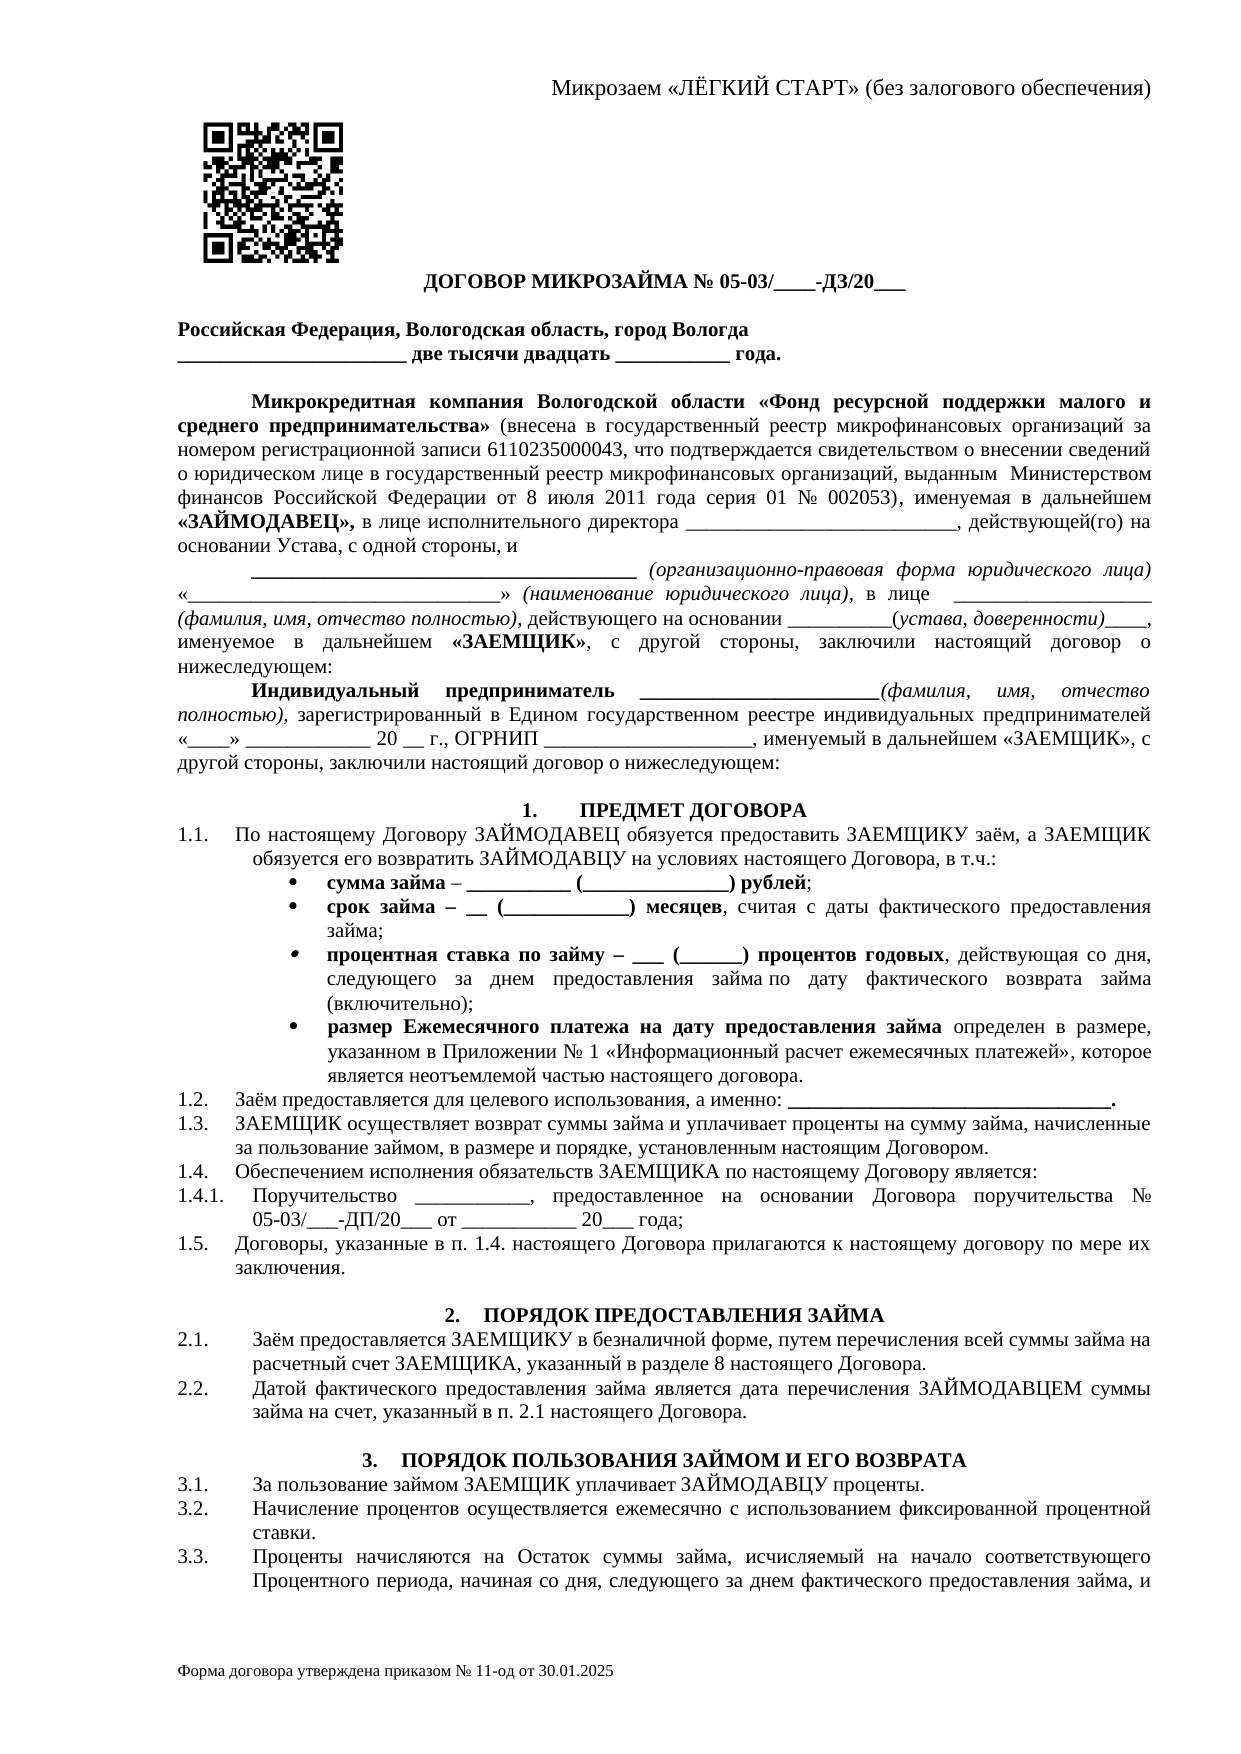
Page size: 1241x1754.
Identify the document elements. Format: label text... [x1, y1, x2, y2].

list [177, 1544, 1152, 1592]
list процентная ставка по займу – ___ (______) процентов годовых, действующая со дня, следующего за днем предоставления займа по дату фактического возврата займа (включительно); [289, 942, 1152, 1014]
text ДОГОВОР МИКРОЗАЙМА № 05-03/____-ДЗ/20___ [177, 268, 1152, 293]
text Индивидуальный предприниматель _______________________(фамилия, имя, отчество полностью), зарегистрированный в Едином государственном реестре индивидуальных предпринимателей «____» ____________ 20 __ г., ОГРНИП ____________________, именуемый в дальнейшем «ЗАЕМЩИК», с другой стороны, заключили настоящий договор о нижеследующем: [177, 678, 1152, 774]
text ______________________ две тысячи двадцать ___________ года. [177, 341, 1152, 365]
list По настоящему Договору ЗАЙМОДАВЕЦ обязуется предоставить ЗАЕМЩИКУ заём, а ЗАЕМЩИК обязуется его возвратить ЗАЙМОДАВЦУ на условиях настоящего Договора, в т.ч.: [177, 822, 1152, 870]
list За пользование займом ЗАЕМЩИК уплачивает ЗАЙМОДАВЦУ проценты. [177, 1472, 1152, 1496]
list размер Ежемесячного платежа на дату предоставления займа определен в размере, указанном в Приложении № 1 «Информационный расчет ежемесячных платежей», которое является неотъемлемой частью настоящего договора. [290, 1014, 1152, 1087]
list ЗАЕМЩИК осуществляет возврат суммы займа и уплачивает проценты на сумму займа, начисленные за пользование займом, в размере и порядке, установленным настоящим Договором. [177, 1111, 1152, 1159]
text _____________________________________ (организационно-правовая форма юридического лица) «______________________________» (наименование юридического лица), в лице ___________________ (фамилия, имя, отчество полностью), действующего на основании __________(устава, доверенности)____, именуемое в дальнейшем «ЗАЕМЩИК», с другой стороны, заключили настоящий договор о нижеследующем: [177, 557, 1152, 678]
list ПРЕДМЕТ ДОГОВОРА [177, 798, 1152, 822]
picture [182, 101, 364, 268]
list Начисление процентов осуществляется ежемесячно с использованием фиксированной процентной ставки. [177, 1496, 1152, 1544]
list Поручительство ___________, предоставленное на основании Договора поручительства № 05-03/___-ДП/20___ от ___________ 20___ года; [177, 1183, 1152, 1231]
text Российская Федерация, Вологодская область, город Вологда [177, 317, 1152, 341]
list Заём предоставляется ЗАЕМЩИКУ в безналичной форме, путем перечисления всей суммы займа на расчетный счет ЗАЕМЩИКА, указанный в разделе 8 настоящего Договора. [177, 1327, 1152, 1375]
text Микрокредитная компания Вологодской области «Фонд ресурсной поддержки малого и среднего предпринимательства» (внесена в государственный реестр микрофинансовых организаций за номером регистрационной записи 6110235000043, что подтверждается свидетельством о внесении сведений о юридическом лице в государственный реестр микрофинансовых организаций, выданным Министерством финансов Российской Федерации от 8 июля 2011 года серия 01 № 002053), именуемая в дальнейшем «ЗАЙМОДАВЕЦ», в лице исполнительного директора __________________________, действующей(го) на основании Устава, с одной стороны, и [177, 389, 1152, 557]
list Договоры, указанные в п. 1.4. настоящего Договора прилагаются к настоящему договору по мере их заключения. [177, 1231, 1152, 1279]
list ПОРЯДОК ПРЕДОСТАВЛЕНИЯ ЗАЙМА [177, 1303, 1152, 1327]
list Заём предоставляется для целевого использования, а именно: _______________________________. [177, 1087, 1152, 1111]
list ПОРЯДОК ПОЛЬЗОВАНИЯ ЗАЙМОМ И ЕГО ВОЗВРАТА [177, 1448, 1152, 1472]
list сумма займа – __________ (______________) рублей; [289, 870, 1152, 894]
list срок займа – __ (____________) месяцев, считая с даты фактического предоставления займа; [289, 894, 1152, 942]
list Датой фактического предоставления займа является дата перечисления ЗАЙМОДАВЦЕМ суммы займа на счет, указанный в п. 2.1 настоящего Договора. [177, 1375, 1152, 1423]
list Обеспечением исполнения обязательств ЗАЕМЩИКА по настоящему Договору является: [177, 1159, 1152, 1183]
